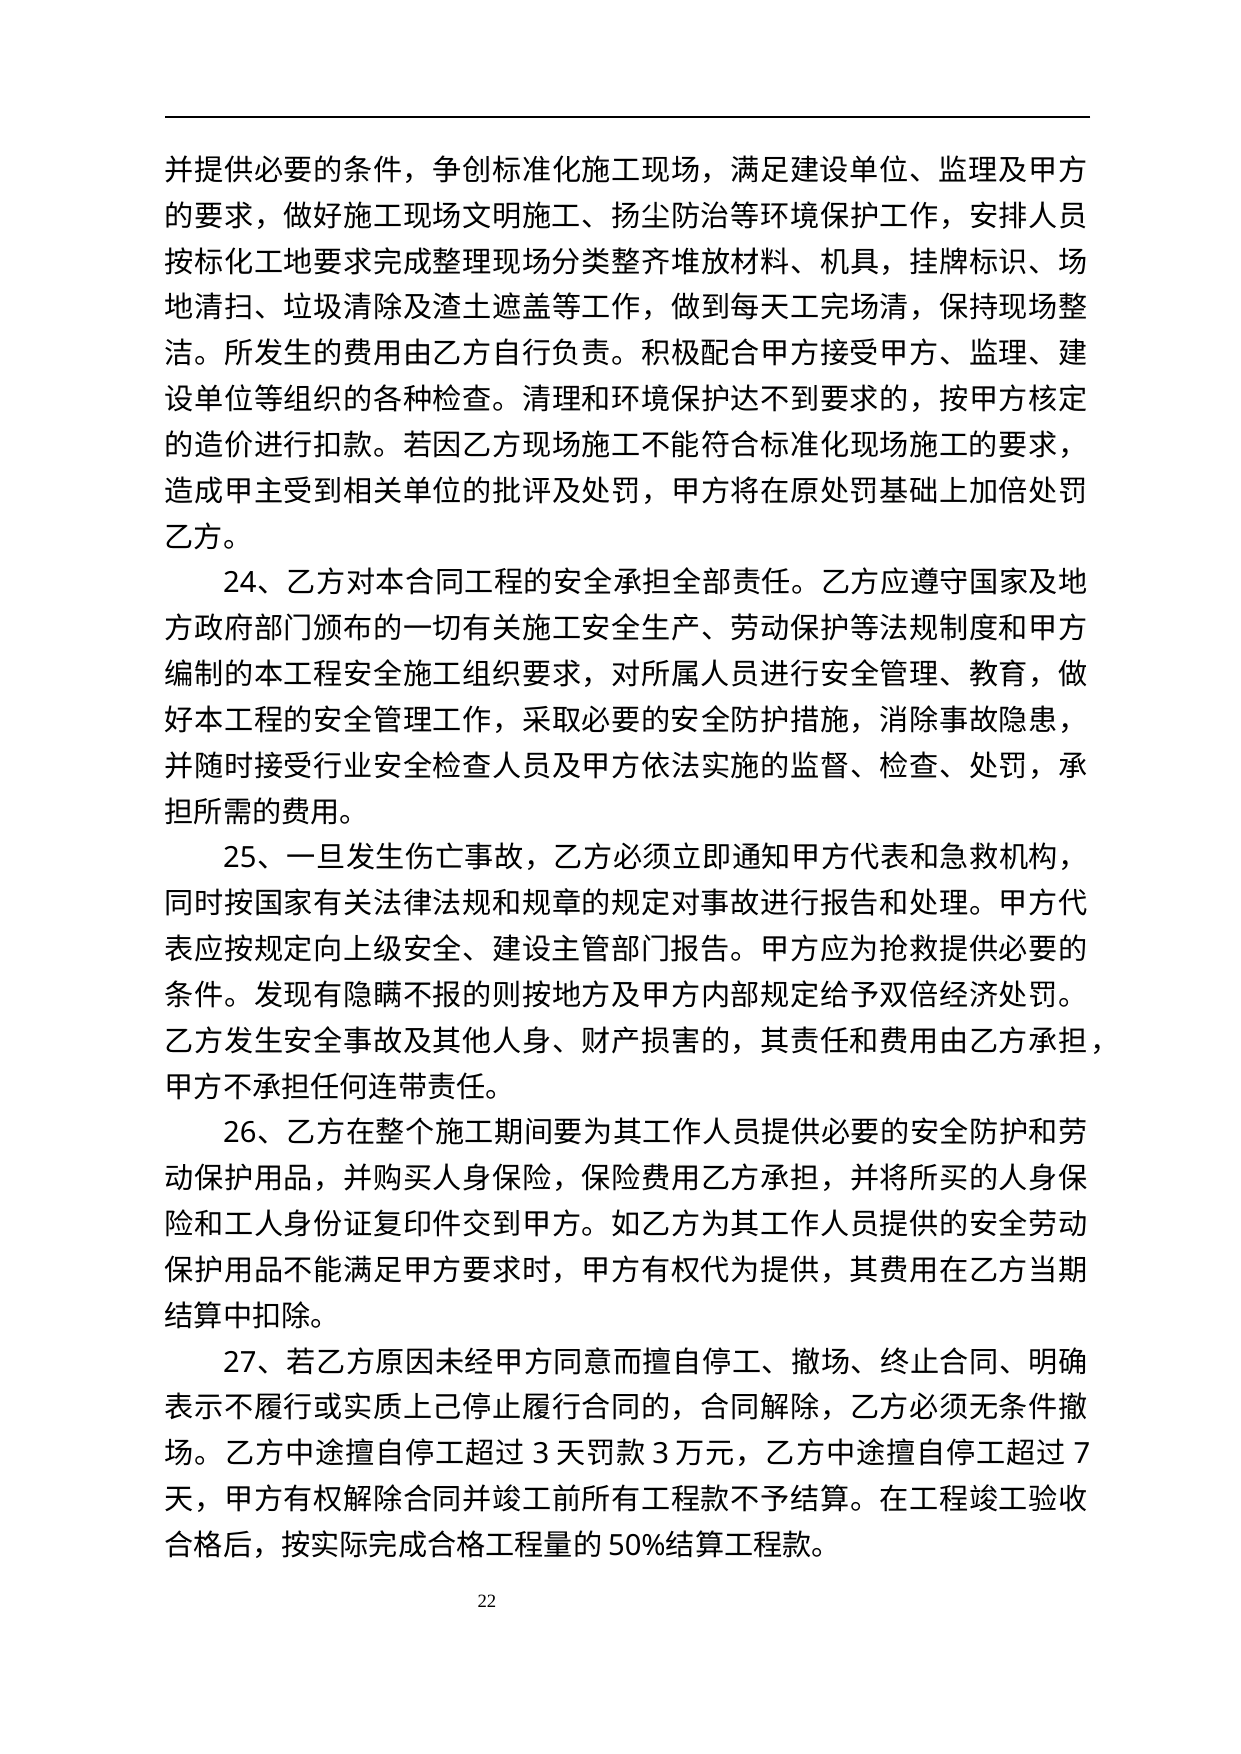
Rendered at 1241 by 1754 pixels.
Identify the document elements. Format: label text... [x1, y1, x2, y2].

text 25、一旦发生伤亡事故，乙方必须立即通知甲方代表和急救机构，同时按国家有关法律法规和规章的规定对事故进行报告和处理。甲方代表应按规定向上级安全、建设主管部门报告。甲方应为抢救提供必要的条件。发现有隐瞒不报的则按地方及甲方内部规定给予双倍经济处罚。乙方发生安全事故及其他人身、财产损害的，其责任和费用由乙方承担，甲方不承担任何连带责任。 [164, 831, 1090, 1106]
text 26、乙方在整个施工期间要为其工作人员提供必要的安全防护和劳动保护用品，并购买人身保险，保险费用乙方承担，并将所买的人身保险和工人身份证复印件交到甲方。如乙方为其工作人员提供的安全劳动保护用品不能满足甲方要求时，甲方有权代为提供，其费用在乙方当期结算中扣除。 [164, 1106, 1090, 1335]
text 24、乙方对本合同工程的安全承担全部责任。乙方应遵守国家及地方政府部门颁布的一切有关施工安全生产、劳动保护等法规制度和甲方编制的本工程安全施工组织要求，对所属人员进行安全管理、教育，做好本工程的安全管理工作，采取必要的安全防护措施，消除事故隐患，并随时接受行业安全检查人员及甲方依法实施的监督、检查、处罚，承担所需的费用。 [164, 556, 1090, 831]
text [164, 144, 1090, 556]
text 27、若乙方原因未经甲方同意而擅自停工、撤场、终止合同、明确表示不履行或实质上己停止履行合同的，合同解除，乙方必须无条件撤场。乙方中途擅自停工超过3天罚款3万元，乙方中途擅自停工超过7天，甲方有权解除合同并竣工前所有工程款不予结算。在工程竣工验收合格后，按实际完成合格工程量的50%结算工程款。 [164, 1335, 1090, 1564]
